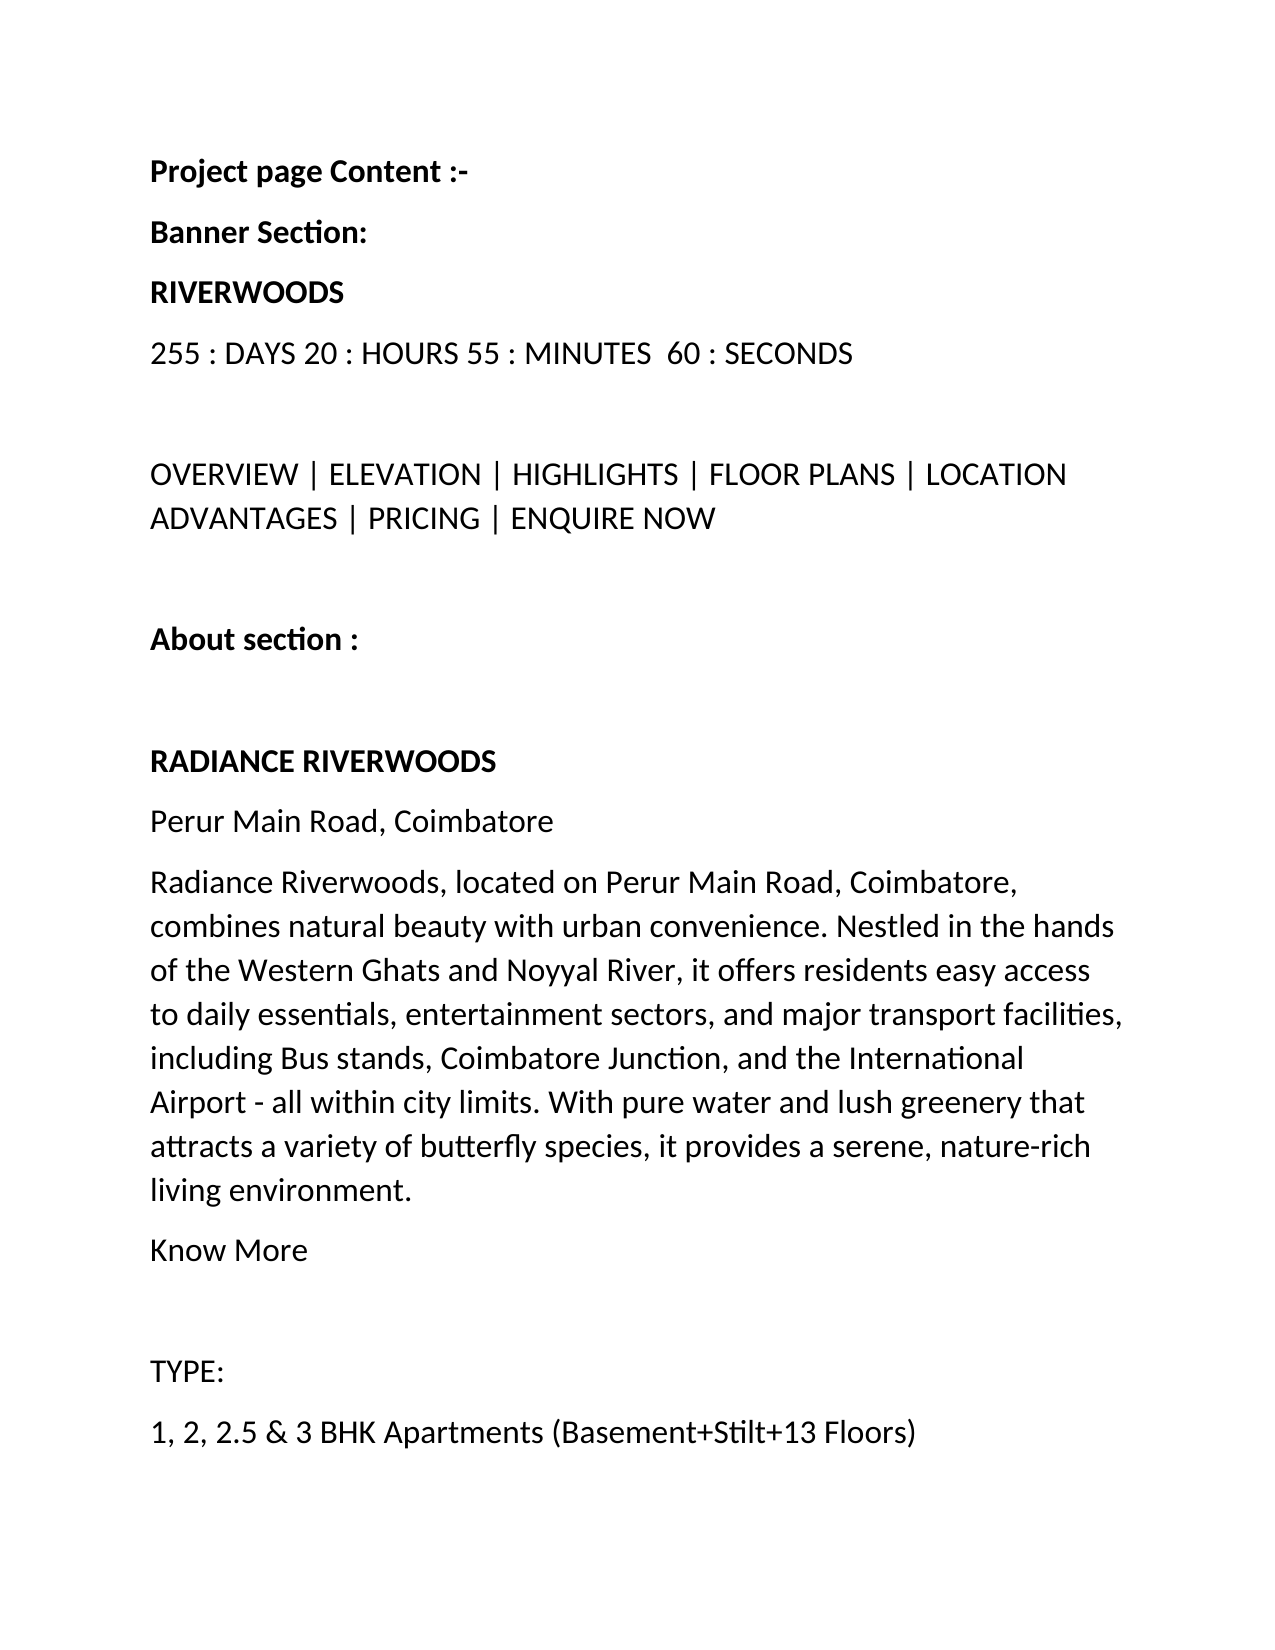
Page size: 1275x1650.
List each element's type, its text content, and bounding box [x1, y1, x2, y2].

text OVERVIEW | ELEVATION | HIGHLIGHTS | FLOOR PLANS | LOCATION ADVANTAGES | PRICING | ENQUIRE NOW [150, 453, 1125, 538]
text TYPE: [150, 1350, 1125, 1391]
text Perur Main Road, Coimbatore [150, 800, 1125, 841]
text Project page Content :- [150, 150, 1125, 191]
text Radiance Riverwoods, located on Perur Main Road, Coimbatore, combines natural beauty with urban convenience. Nestled in the hands of the Western Ghats and Noyyal River, it offers residents easy access to daily essentials, entertainment sectors, and major transport facilities, including Bus stands, Coimbatore Junction, and the International Airport - all within city limits. With pure water and lush greenery that attracts a variety of butterfly species, it provides a serene, nature-rich living environment. [150, 861, 1125, 1209]
text Banner Section: [150, 211, 1125, 251]
text 255 : DAYS 20 : HOURS 55 : MINUTES 60 : SECONDS [150, 332, 1125, 373]
text About section : [150, 618, 1125, 659]
text RIVERWOODS [150, 271, 1125, 312]
text RADIANCE RIVERWOODS [150, 739, 1125, 780]
text 1, 2, 2.5 & 3 BHK Apartments (Basement+Stilt+13 Floors) [150, 1411, 1125, 1452]
text Know More [150, 1229, 1125, 1270]
